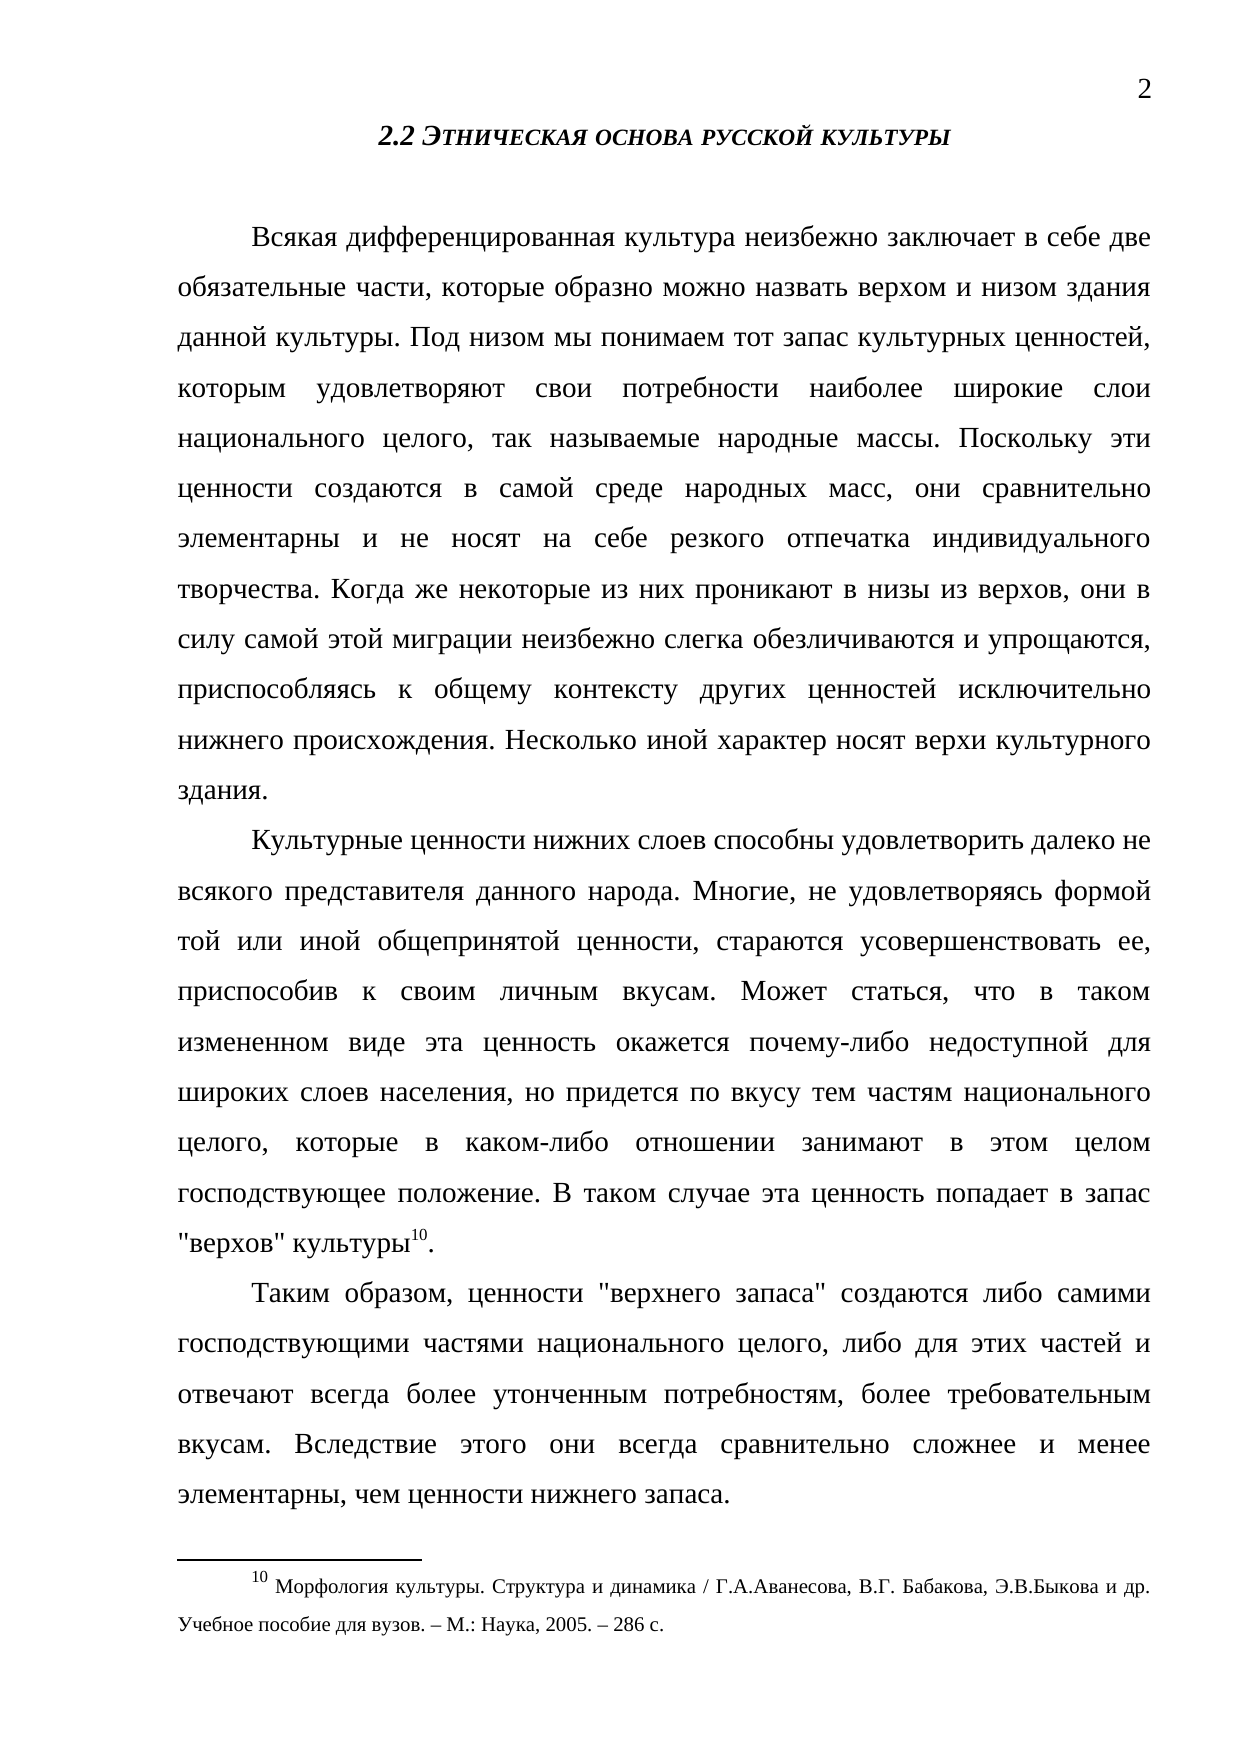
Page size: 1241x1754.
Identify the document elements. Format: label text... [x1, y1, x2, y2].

text Культурные ценности нижних слоев способны удовлетворить далеко не всякого представителя данного народа. Многие, не удовлетворяясь формой той или иной общепринятой ценности, стараются усовершенствовать ее, приспособив к своим личным вкусам. Может статься, что в таком измененном виде эта ценность окажется почему-либо недоступной для широких слоев населения, но придется по вкусу тем частям национального целого, которые в каком-либо отношении занимают в этом целом господствующее положение. В таком случае эта ценность попадает в запас "верхов" культуры. [177, 822, 1152, 1258]
subtitle 2.2 Этническая основа русской культуры [177, 118, 1152, 152]
text Всякая дифференцированная культура неизбежно заключает в себе две обязательные части, которые образно можно назвать верхом и низом здания данной культуры. Под низом мы понимаем тот запас культурных ценностей, которым удовлетворяют свои потребности наиболее широкие слои национального целого, так называемые народные массы. Поскольку эти ценности создаются в самой среде народных масс, они сравнительно элементарны и не носят на себе резкого отпечатка индивидуального творчества. Когда же некоторые из них проникают в низы из верхов, они в силу самой этой миграции неизбежно слегка обезличиваются и упрощаются, приспособляясь к общему контексту других ценностей исключительно нижнего происхождения. Несколько иной характер носят верхи культурного здания. [177, 219, 1152, 806]
text Таким образом, ценности "верхнего запаса" создаются либо самими господствующими частями национального целого, либо для этих частей и отвечают всегда более утонченным потребностям, более требовательным вкусам. Вследствие этого они всегда сравнительно сложнее и менее элементарны, чем ценности нижнего запаса. [177, 1275, 1152, 1510]
